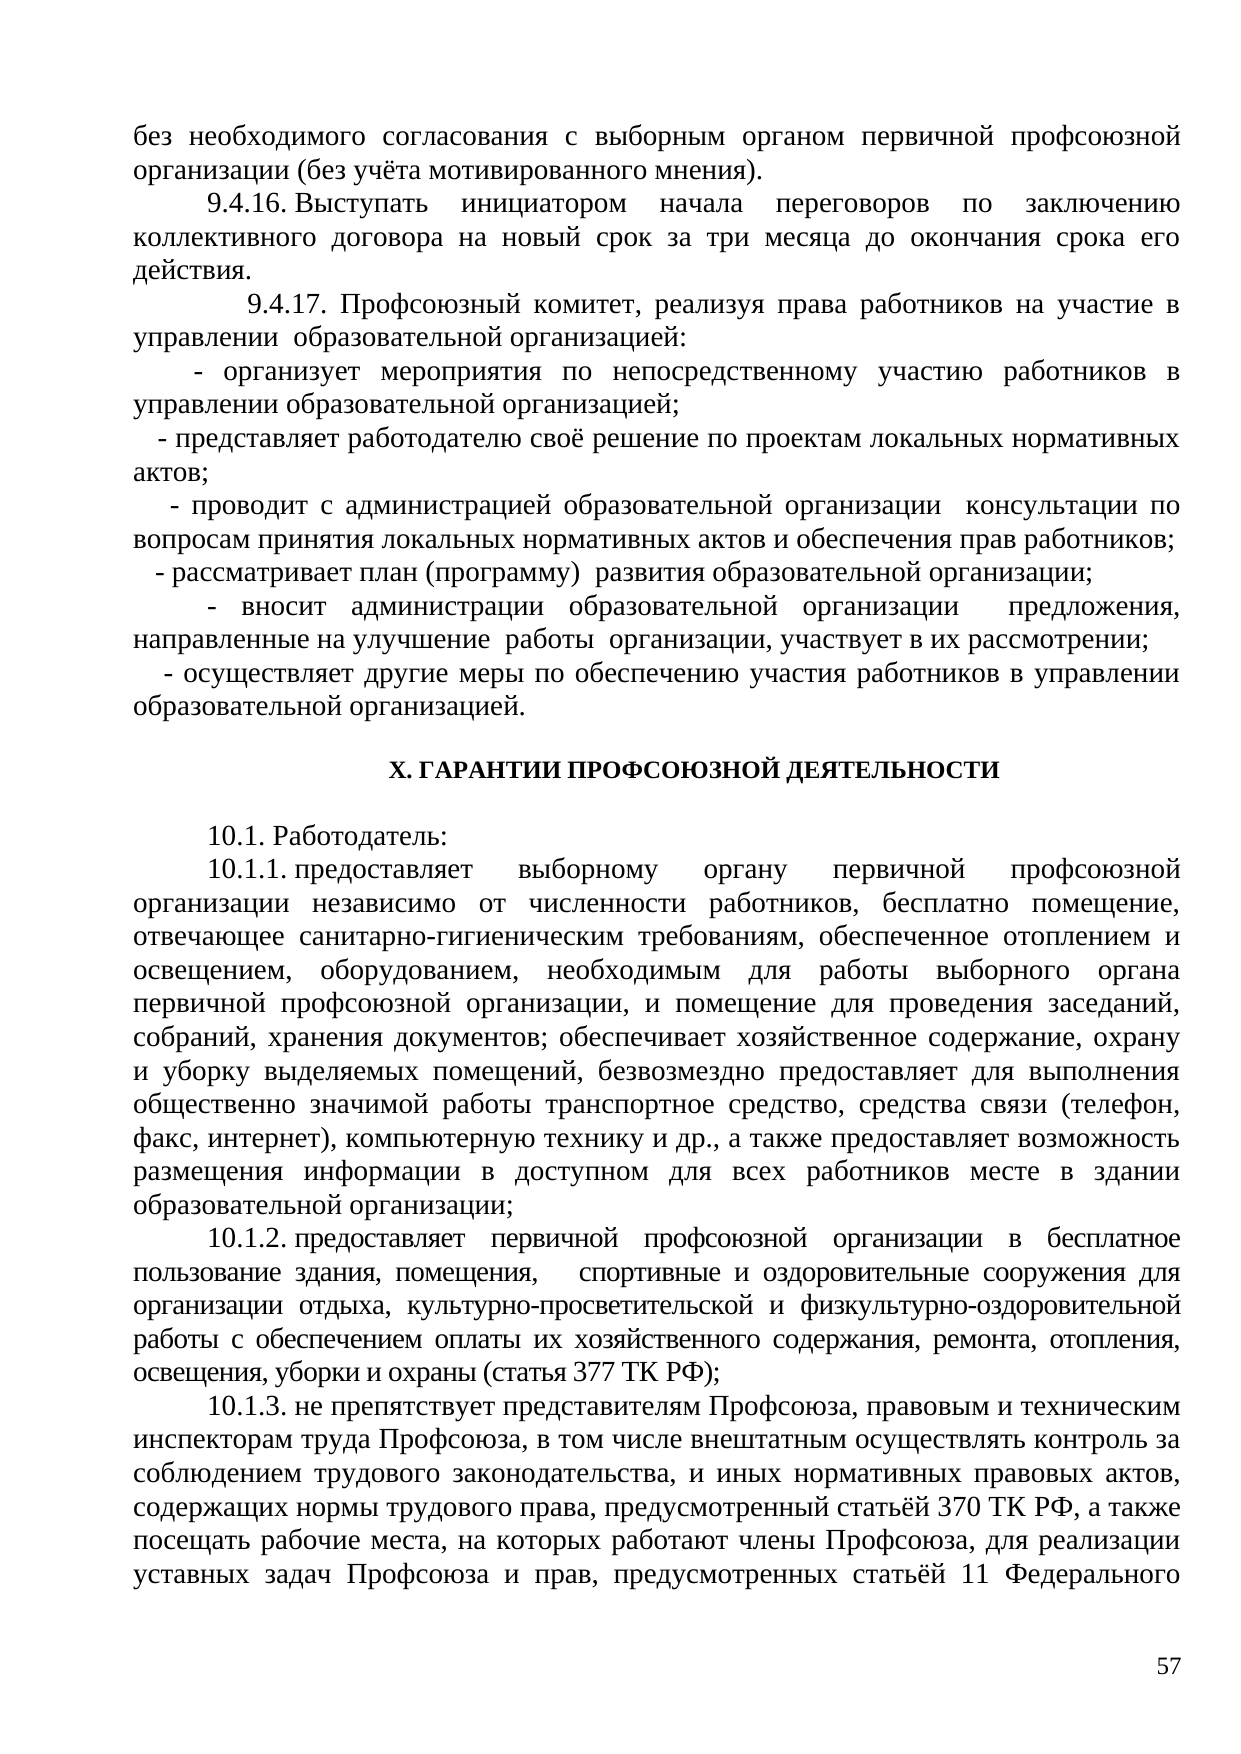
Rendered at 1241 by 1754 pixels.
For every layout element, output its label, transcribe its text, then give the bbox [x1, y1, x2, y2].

text - проводит с администрацией образовательной организации консультации по вопросам принятия локальных нормативных актов и обеспечения прав работников; [133, 487, 1181, 554]
text 10.1.1. предоставляет выборному органу первичной профсоюзной организации независимо от численности работников, бесплатно помещение, отвечающее санитарно-гигиеническим требованиям, обеспеченное отоплением и освещением, оборудованием, необходимым для работы выборного органа первичной профсоюзной организации, и помещение для проведения заседаний, собраний, хранения документов; обеспечивает хозяйственное содержание, охрану и уборку выделяемых помещений, безвозмездно предоставляет для выполнения общественно значимой работы транспортное средство, средства связи (телефон, факс, интернет), компьютерную технику и др., а также предоставляет возможность размещения информации в доступном для всех работников месте в здании образовательной организации; [133, 851, 1181, 1220]
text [133, 1388, 1181, 1589]
text Х. ГАРАНТИИ ПРОФСОЮЗНОЙ ДЕЯТЕЛЬНОСТИ [133, 756, 1181, 784]
text - рассматривает план (программу) развития образовательной организации; [133, 554, 1181, 588]
text 10.1.2. предоставляет первичной профсоюзной организации в бесплатное пользование здания, помещения, спортивные и оздоровительные сооружения для организации отдыха, культурно-просветительской и физкультурно-оздоровительной работы с обеспечением оплаты их хозяйственного содержания, ремонта, отопления, освещения, уборки и охраны (статья 377 ТК РФ); [133, 1220, 1181, 1388]
text 9.4.17. Профсоюзный комитет, реализуя права работников на участие в управлении образовательной организацией: [133, 286, 1181, 353]
text - представляет работодателю своё решение по проектам локальных нормативных актов; [133, 420, 1181, 487]
text - организует мероприятия по непосредственному участию работников в управлении образовательной организацией; [133, 353, 1181, 420]
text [133, 118, 1181, 185]
text 10.1. Работодатель: [133, 818, 1181, 851]
text - вносит администрации образовательной организации предложения, направленные на улучшение работы организации, участвует в их рассмотрении; [133, 588, 1181, 655]
text 9.4.16. Выступать инициатором начала переговоров по заключению коллективного договора на новый срок за три месяца до окончания срока его действия. [133, 185, 1181, 286]
text - осуществляет другие меры по обеспечению участия работников в управлении образовательной организацией. [133, 655, 1181, 722]
